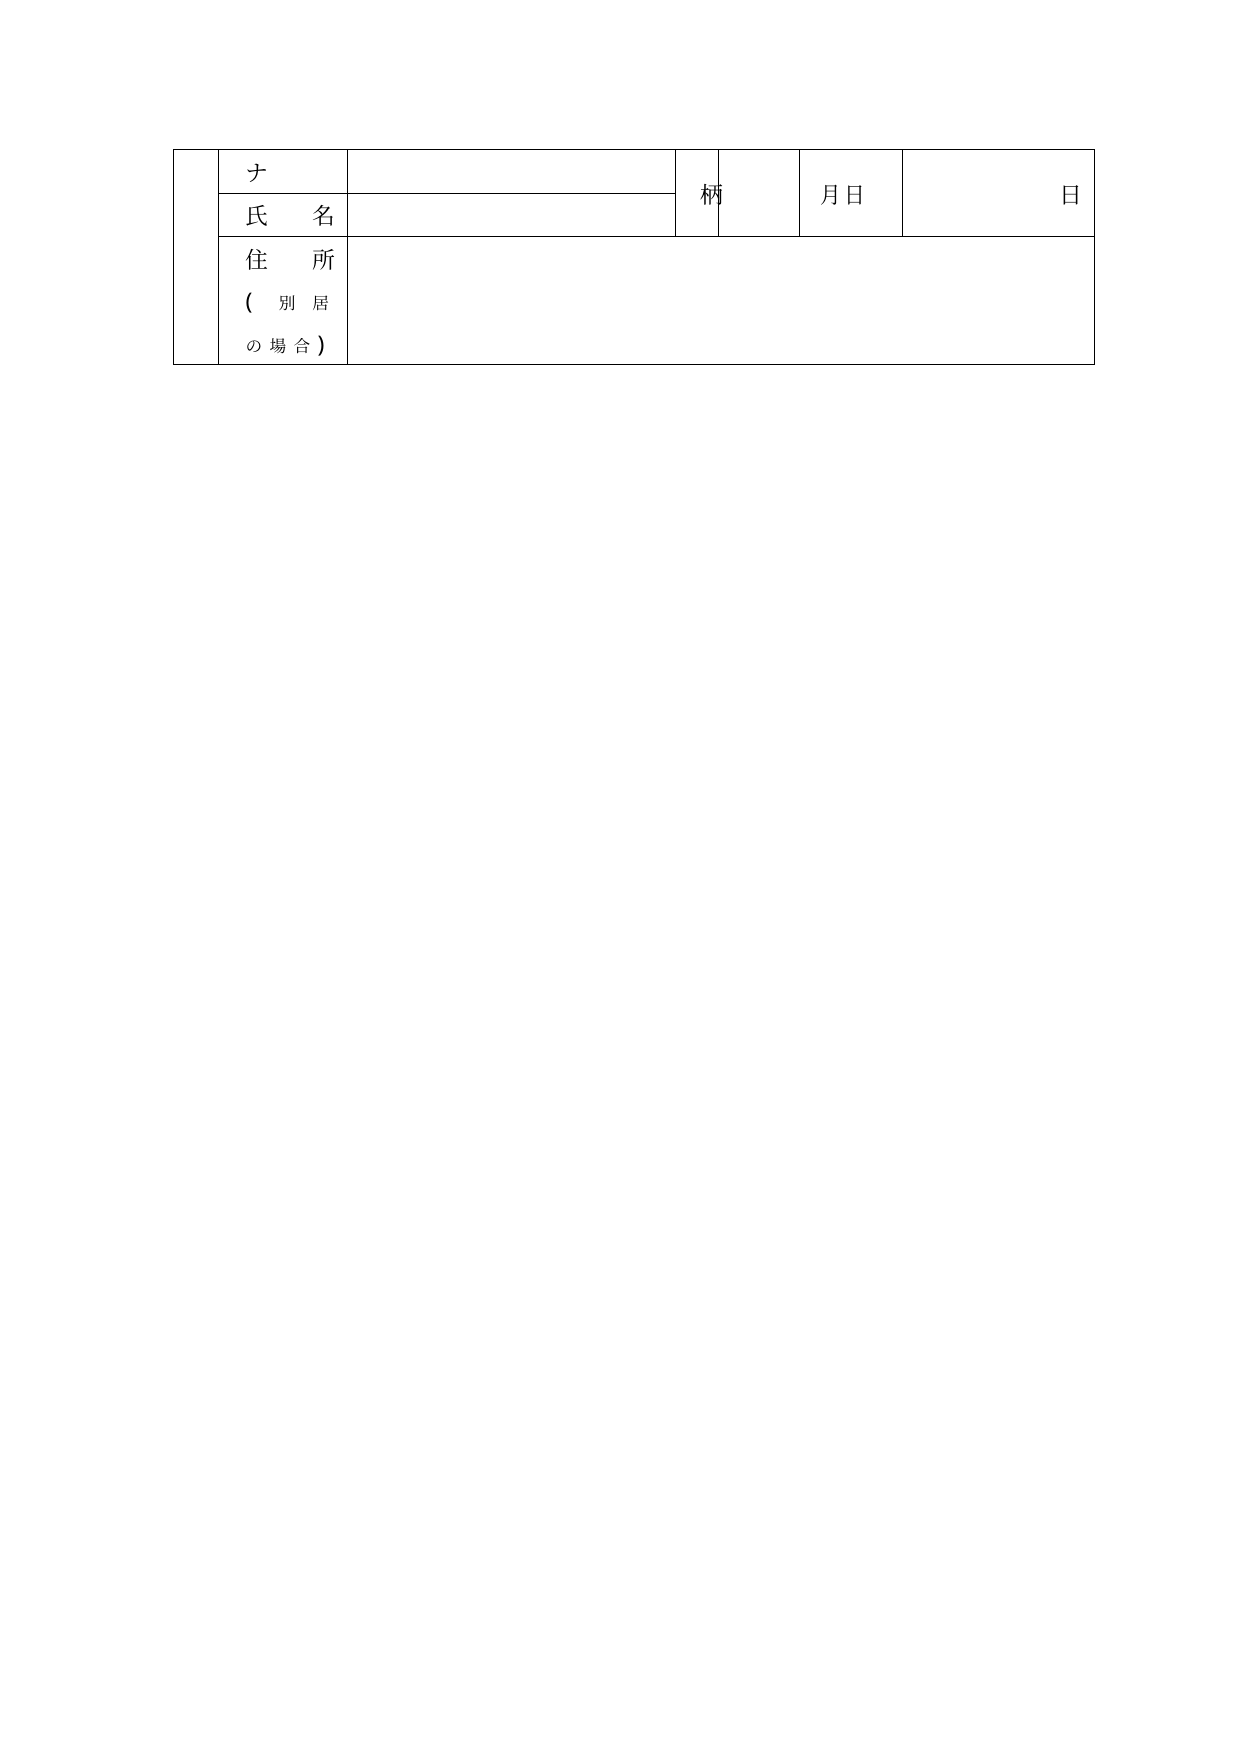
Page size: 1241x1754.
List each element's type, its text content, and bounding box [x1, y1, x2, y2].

table_cell 生年月日 [800, 150, 902, 236]
table_cell [348, 194, 675, 236]
table_cell 年 月 日 [903, 150, 1094, 236]
table_cell 住所 (別居の場合) [219, 237, 347, 364]
table_cell [719, 150, 799, 236]
table_cell [348, 150, 675, 193]
table_cell 氏名 [219, 194, 347, 236]
table_cell [348, 237, 1094, 364]
table_cell ４ [174, 150, 218, 364]
table_cell 続柄 [676, 150, 718, 236]
table_cell フリガナ [219, 150, 347, 193]
